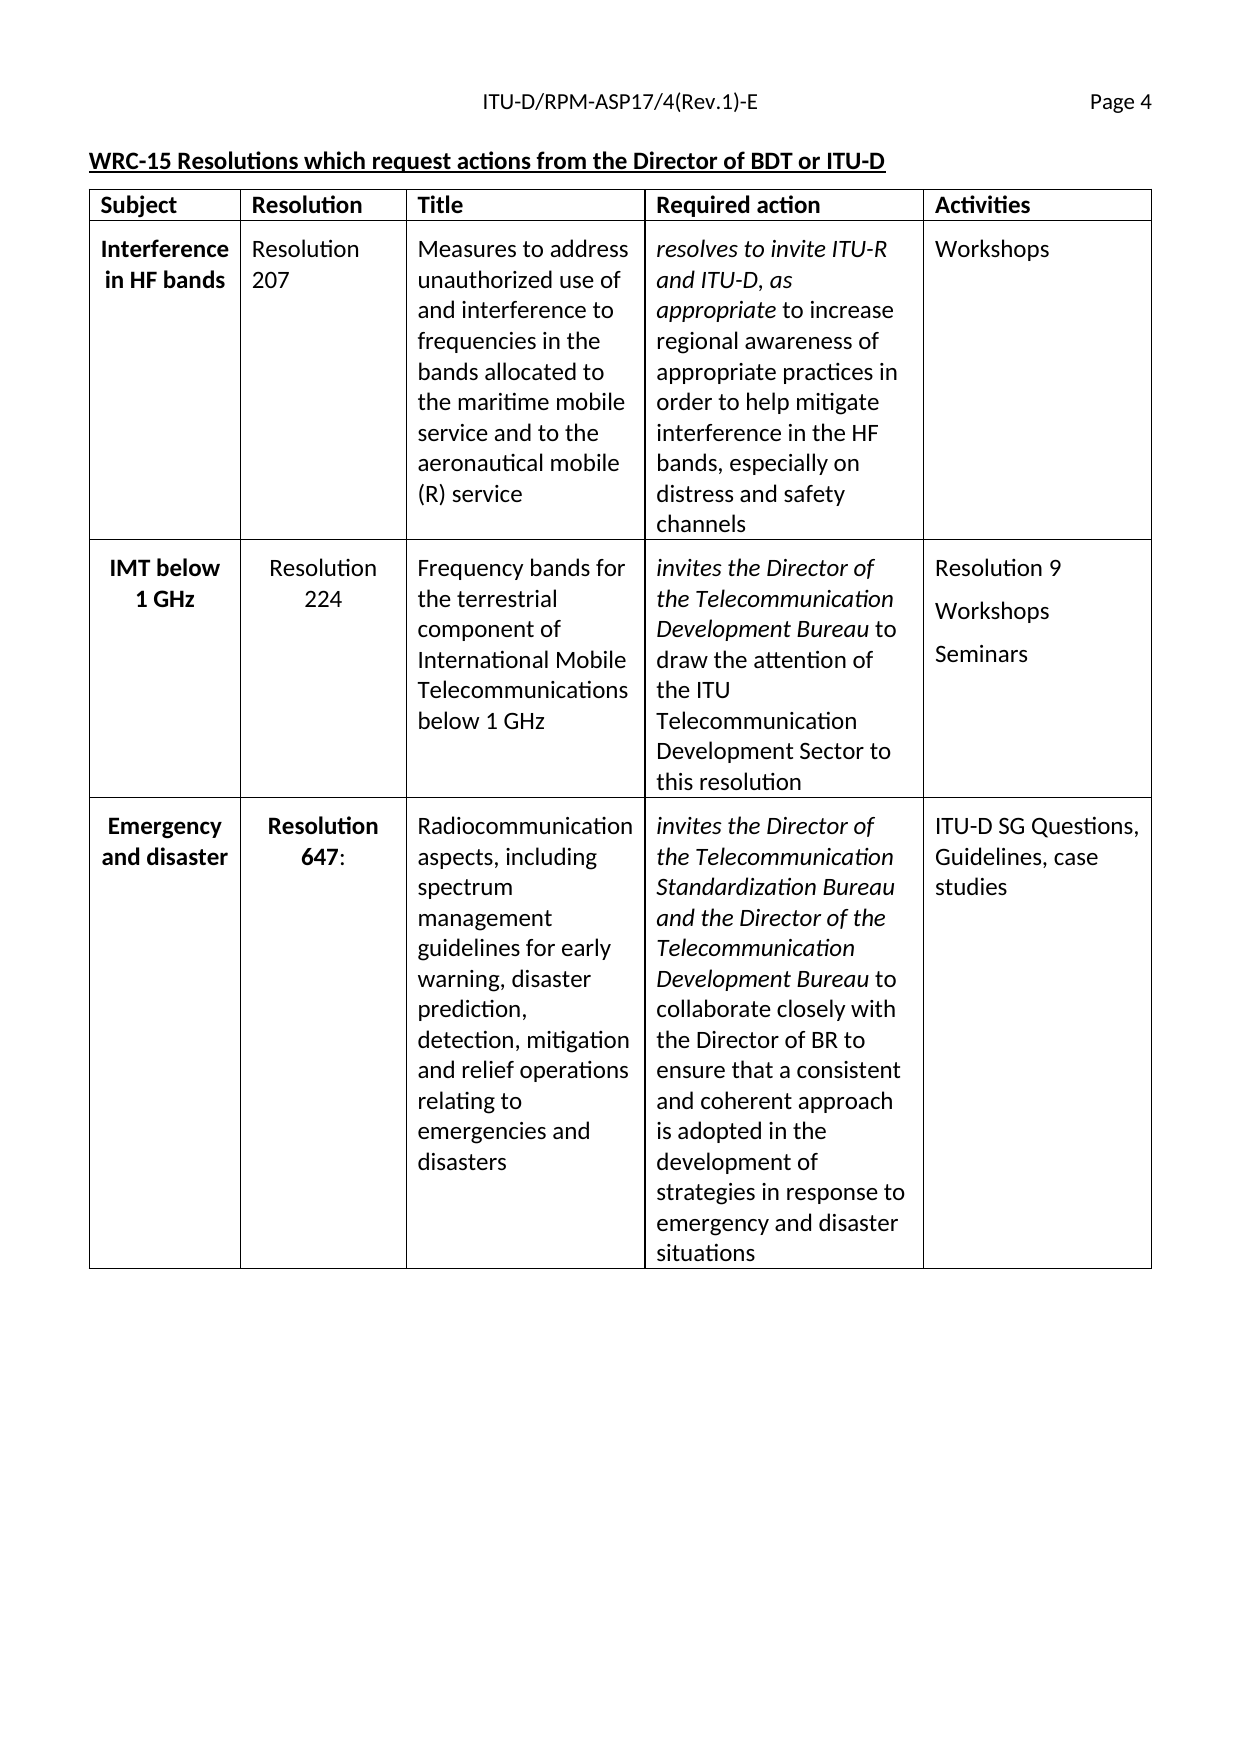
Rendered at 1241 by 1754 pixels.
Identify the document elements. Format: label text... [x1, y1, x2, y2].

table_cell Measures to address unauthorized use of and interference to frequencies in the bands allocated to the maritime mobile service and to the aeronautical mobile (R) service [407, 221, 644, 539]
table_cell Radiocommunication aspects, including spectrum management guidelines for early warning, disaster prediction, detection, mitigation and relief operations relating to emergencies and disasters [407, 798, 644, 1268]
table_header Title [407, 190, 644, 220]
table_cell Resolution 224 [241, 540, 406, 797]
table_cell ITU-D SG Questions, Guidelines, case studies [924, 798, 1151, 1268]
text WRC-15 Resolutions which request actions from the Director of BDT or ITU-D [89, 146, 1152, 176]
table_cell Resolution 9 Workshops Seminars [924, 540, 1151, 797]
table_cell Resolution 647: [241, 798, 406, 1268]
table_cell IMT below 1 GHz [90, 540, 240, 797]
table_cell Frequency bands for the terrestrial component of International Mobile Telecommunications below 1 GHz [407, 540, 644, 797]
table_cell Workshops [924, 221, 1151, 539]
table_header Required action [646, 190, 923, 220]
table_header Subject [90, 190, 240, 220]
table_cell invites the Director of the Telecommunication Standardization Bureau and the Director of the Telecommunication Development Bureau to collaborate closely with the Director of BR to ensure that a consistent and coherent approach is adopted in the development of strategies in response to emergency and disaster situations [646, 798, 923, 1268]
table_header Activities [924, 190, 1151, 220]
table_cell Interference in HF bands [90, 221, 240, 539]
table_cell invites the Director of the Telecommunication Development Bureau to draw the attention of the ITU Telecommunication Development Sector to this resolution [646, 540, 923, 797]
table_cell resolves to invite ITU-R and ITU-D, as appropriate to increase regional awareness of appropriate practices in order to help mitigate interference in the HF bands, especially on distress and safety channels [646, 221, 923, 539]
table_cell Resolution 207 [241, 221, 406, 539]
table_cell Emergency and disaster [90, 798, 240, 1268]
table_header Resolution [241, 190, 406, 220]
